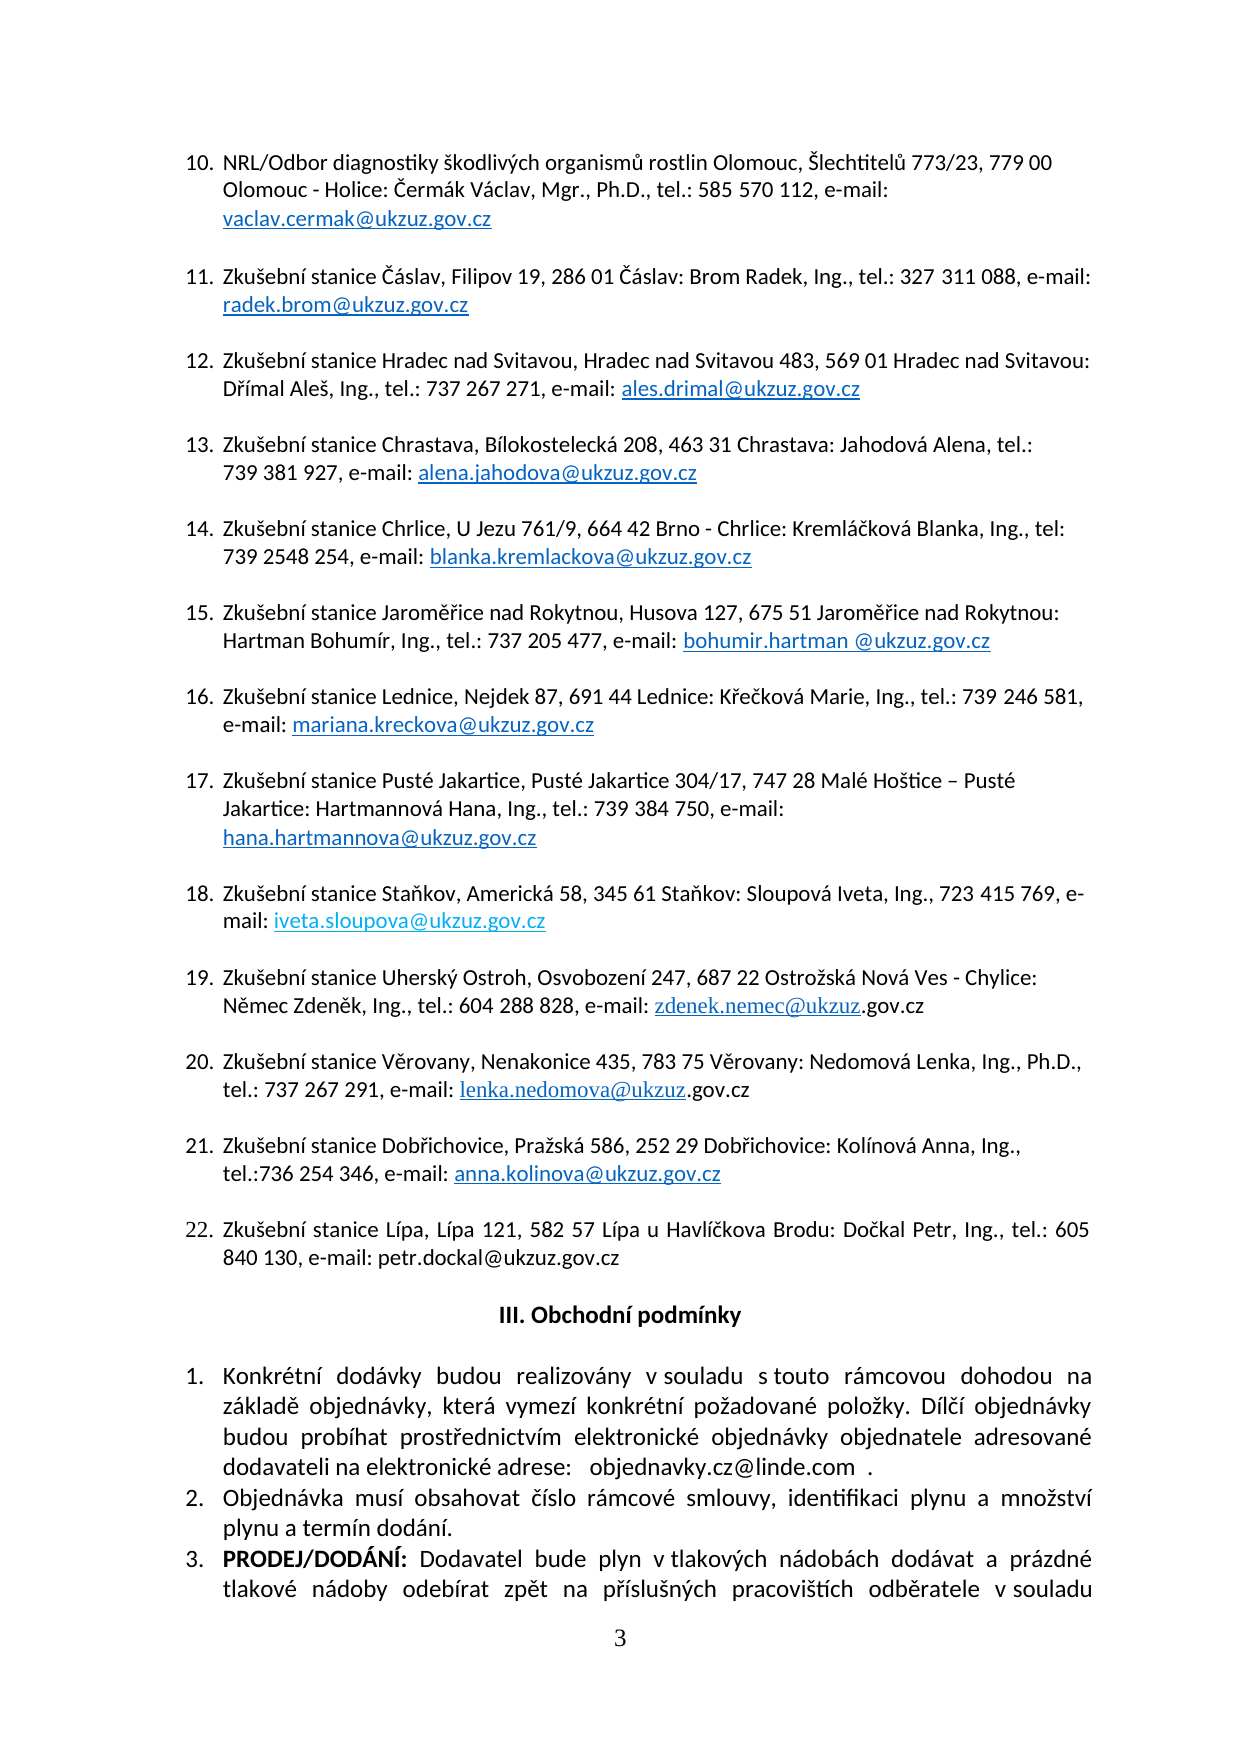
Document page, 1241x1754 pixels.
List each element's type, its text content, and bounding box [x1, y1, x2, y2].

list Konkrétní dodávky budou realizovány v souladu s touto rámcovou dohodou na základě objednávky, která vymezí konkrétní požadované položky. Dílčí objednávky budou probíhat prostřednictvím elektronické objednávky objednatele adresované dodavateli na elektronické adrese: objednavky.cz@linde.com . [185, 1360, 1093, 1482]
list Zkušební stanice Uherský Ostroh, Osvobození 247, 687 22 Ostrožská Nová Ves - Chylice: Němec Zdeněk, Ing., tel.: 604 288 828, e-mail: zdenek.nemec@ukzuz.gov.cz [185, 963, 1093, 1019]
list Zkušební stanice Věrovany, Nenakonice 435, 783 75 Věrovany: Nedomová Lenka, Ing., Ph.D., tel.: 737 267 291, e-mail: lenka.nedomova@ukzuz.gov.cz [185, 1047, 1093, 1103]
list Zkušební stanice Lednice, Nejdek 87, 691 44 Lednice: Křečková Marie, Ing., tel.: 739 246 581, e-mail: mariana.kreckova@ukzuz.gov.cz [185, 682, 1093, 738]
list Zkušební stanice Lípa, Lípa 121, 582 57 Lípa u Havlíčkova Brodu: Dočkal Petr, Ing., tel.: 605 840 130, e-mail: petr.dockal@ukzuz.gov.cz [185, 1215, 1093, 1271]
list Zkušební stanice Chrastava, Bílokostelecká 208, 463 31 Chrastava: Jahodová Alena, tel.: 739 381 927, e-mail: alena.jahodova@ukzuz.gov.cz [185, 430, 1093, 486]
list Zkušební stanice Jaroměřice nad Rokytnou, Husova 127, 675 51 Jaroměřice nad Rokytnou: Hartman Bohumír, Ing., tel.: 737 205 477, e-mail: bohumir.hartman @ukzuz.gov.cz [185, 598, 1093, 654]
text III. Obchodní podmínky [148, 1299, 1093, 1329]
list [185, 1543, 1093, 1604]
list Objednávka musí obsahovat číslo rámcové smlouvy, identifikaci plynu a množství plynu a termín dodání. [185, 1482, 1093, 1543]
list Zkušební stanice Čáslav, Filipov 19, 286 01 Čáslav: Brom Radek, Ing., tel.: 327 311 088, e-mail: radek.brom@ukzuz.gov.cz [185, 262, 1093, 318]
list Zkušební stanice Pusté Jakartice, Pusté Jakartice 304/17, 747 28 Malé Hoštice – Pusté Jakartice: Hartmannová Hana, Ing., tel.: 739 384 750, e-mail: hana.hartmannova@ukzuz.gov.cz [185, 767, 1093, 851]
list Zkušební stanice Dobřichovice, Pražská 586, 252 29 Dobřichovice: Kolínová Anna, Ing., tel.:736 254 346, e-mail: anna.kolinova@ukzuz.gov.cz [185, 1131, 1093, 1187]
list Zkušební stanice Hradec nad Svitavou, Hradec nad Svitavou 483, 569 01 Hradec nad Svitavou: Dřímal Aleš, Ing., tel.: 737 267 271, e-mail: ales.drimal@ukzuz.gov.cz [185, 346, 1093, 402]
list Zkušební stanice Chrlice, U Jezu 761/9, 664 42 Brno - Chrlice: Kremláčková Blanka, Ing., tel: 739 2548 254, e-mail: blanka.kremlackova@ukzuz.gov.cz [185, 514, 1093, 570]
list NRL/Odbor diagnostiky škodlivých organismů rostlin Olomouc, Šlechtitelů 773/23, 779 00 Olomouc - Holice: Čermák Václav, Mgr., Ph.D., tel.: 585 570 112, e-mail: vaclav.cermak@ukzuz.gov.cz [185, 148, 1093, 232]
list Zkušební stanice Staňkov, Americká 58, 345 61 Staňkov: Sloupová Iveta, Ing., 723 415 769, e-mail: iveta.sloupova@ukzuz.gov.cz [185, 879, 1093, 935]
